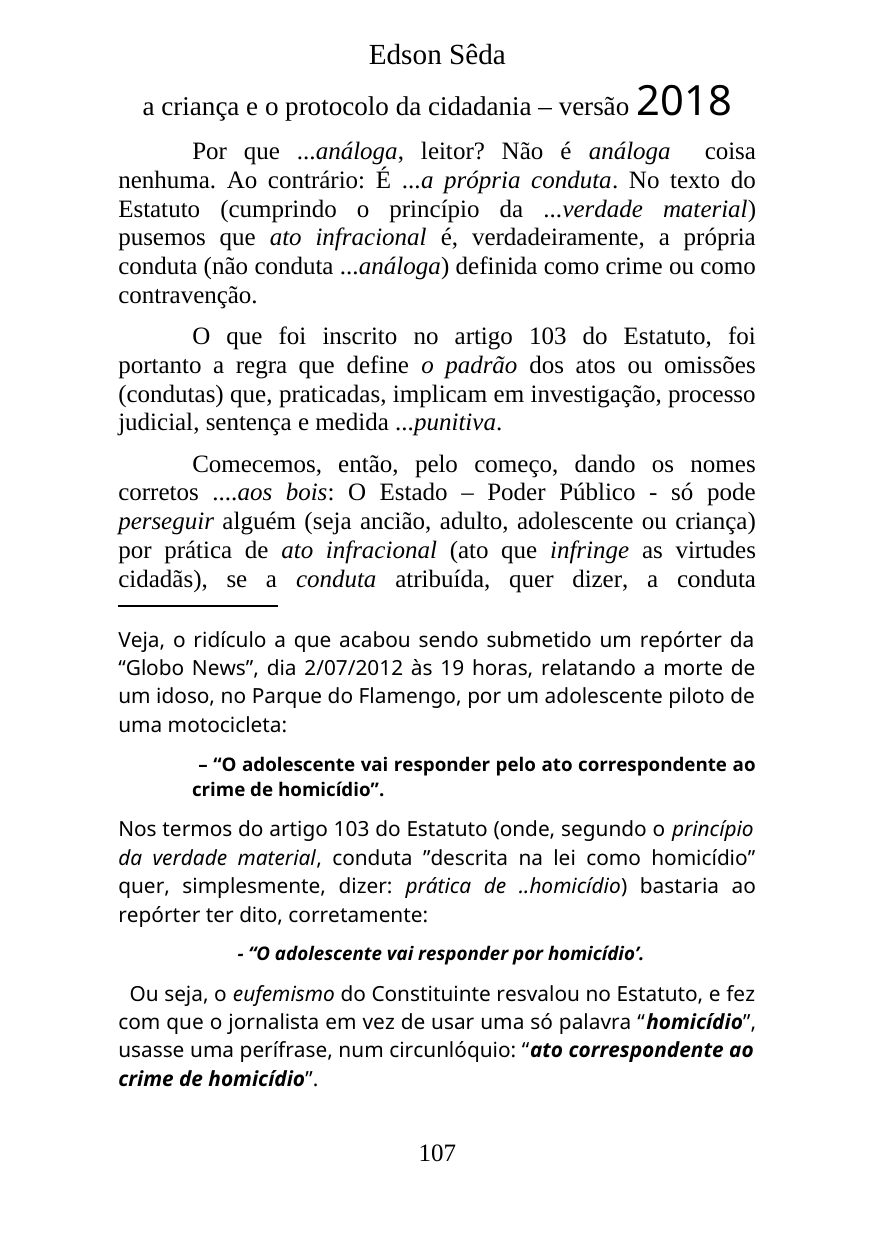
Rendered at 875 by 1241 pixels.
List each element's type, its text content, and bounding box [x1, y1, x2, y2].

text O que foi inscrito no artigo 103 do Estatuto, foi portanto a regra que define o padrão dos atos ou omissões (condutas) que, praticadas, implicam em investigação, processo judicial, sentença e medida ...punitiva. [118, 321, 756, 436]
text Comecemos, então, pelo começo, dando os nomes corretos ....aos bois: O Estado – Poder Público - só pode perseguir alguém (seja ancião, adulto, adolescente ou criança) por prática de ato infracional (ato que infringe as virtudes cidadãs), se a conduta atribuída, quer dizer, a conduta imputada, for definida em lei como crime ou como contravenção. [118, 449, 756, 592]
text Por que ...análoga, leitor? Não é análoga coisa nenhuma. Ao contrário: É ...a própria conduta. No texto do Estatuto (cumprindo o princípio da ...verdade material) pusemos que ato infracional é, verdadeiramente, a própria conduta (não conduta ...análoga) definida como crime ou como contravenção. [118, 136, 756, 309]
